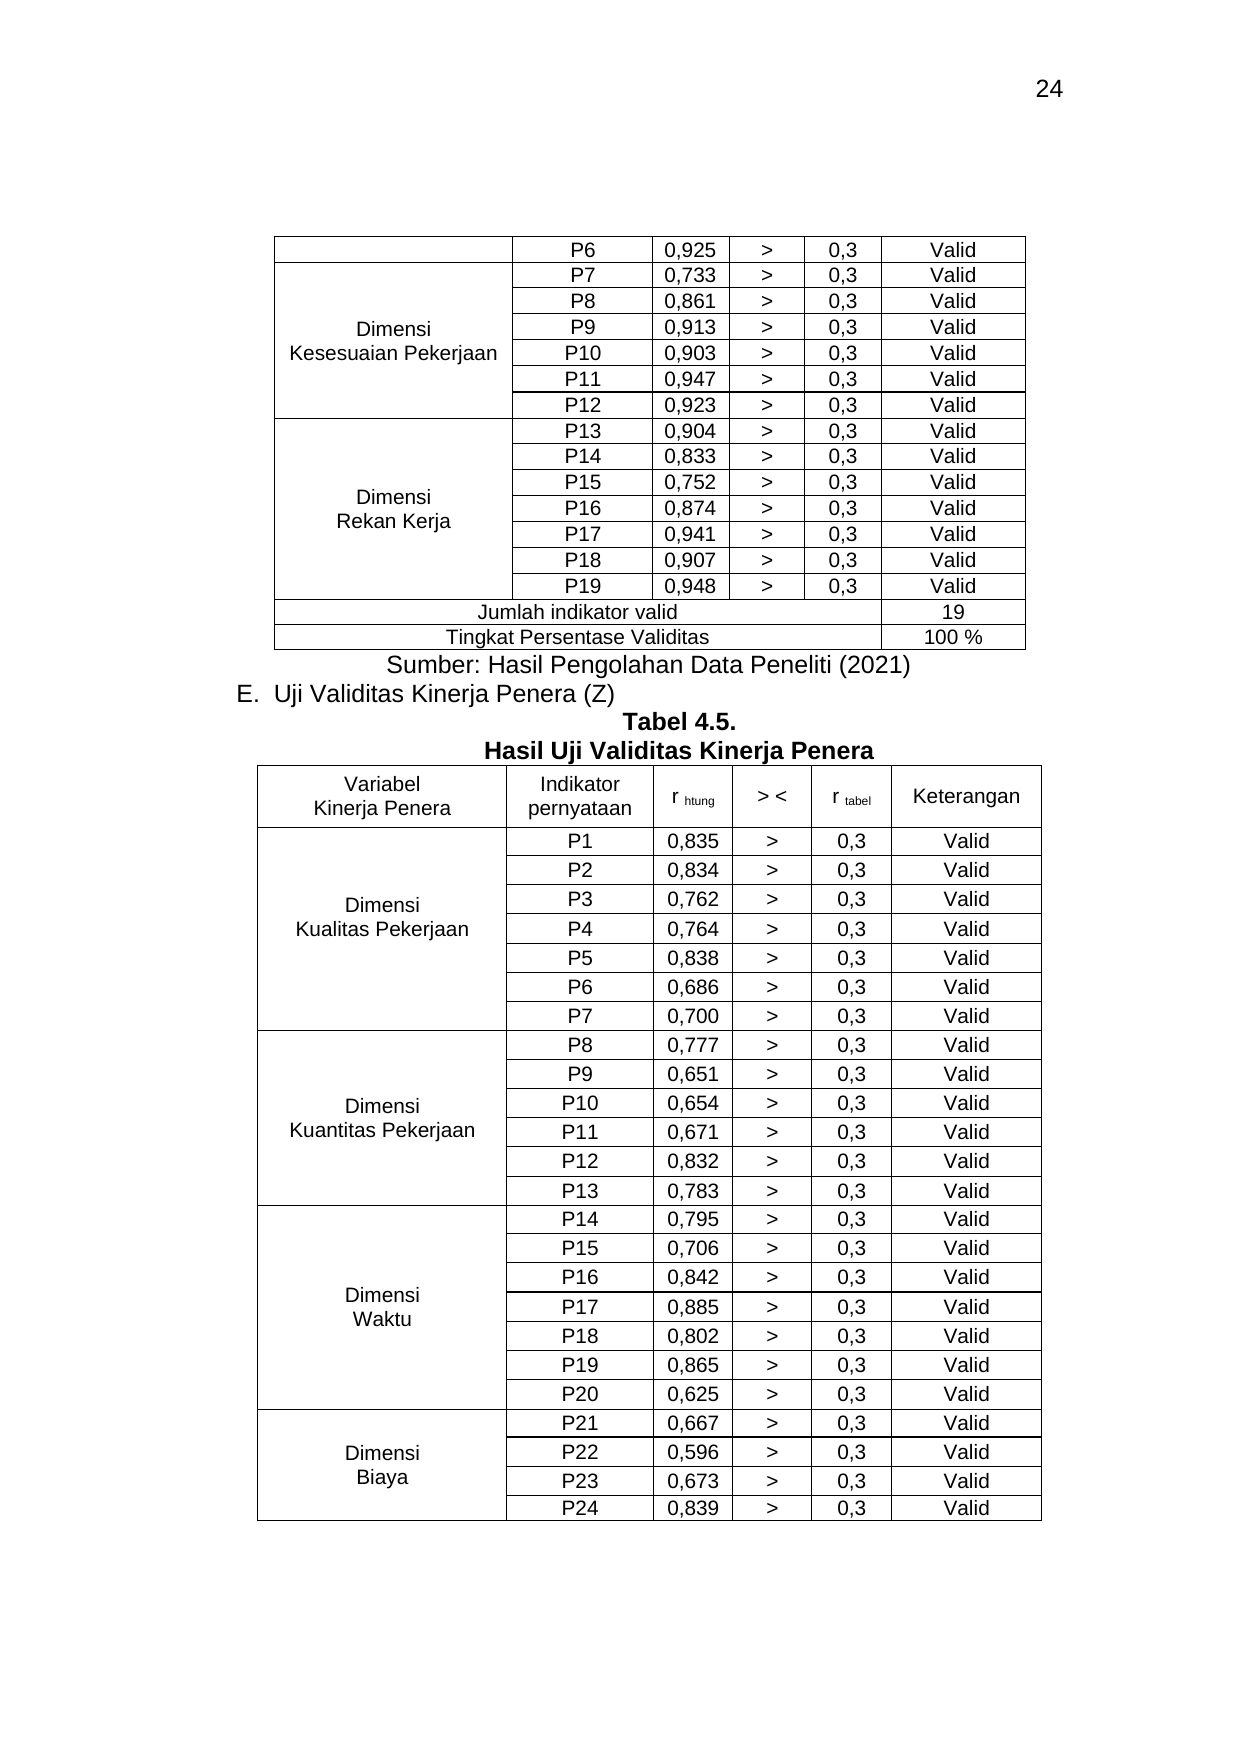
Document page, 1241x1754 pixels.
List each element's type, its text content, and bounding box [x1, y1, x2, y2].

table_cell > [733, 1118, 811, 1146]
table_cell P16 [513, 496, 652, 521]
table_cell 0,835 [654, 828, 732, 855]
table_cell Valid [892, 1467, 1041, 1495]
table_cell 0,686 [654, 973, 732, 1001]
table_cell P1 [507, 828, 653, 855]
table_cell > [733, 1322, 811, 1350]
table_cell P22 [507, 1438, 653, 1466]
table_cell P16 [507, 1263, 653, 1291]
table_cell 0,3 [812, 1002, 891, 1030]
table_cell 0,667 [654, 1410, 732, 1436]
table_cell P8 [513, 288, 652, 313]
table_cell 0,861 [653, 288, 729, 313]
table_cell Valid [882, 470, 1025, 494]
table_cell P13 [507, 1177, 653, 1205]
table_cell P15 [513, 470, 652, 494]
table_cell > [733, 1147, 811, 1176]
table_cell 0,3 [805, 444, 881, 468]
table_cell Valid [892, 1234, 1041, 1262]
table_cell 0,3 [812, 1496, 891, 1520]
table_cell > [733, 1293, 811, 1321]
table_cell P12 [507, 1147, 653, 1176]
table_cell P8 [507, 1031, 653, 1058]
table_header Variabel Kinerja Penera [258, 766, 506, 827]
table_cell P2 [507, 856, 653, 884]
table_cell 0,3 [812, 1089, 891, 1117]
table_cell 0,795 [654, 1206, 732, 1233]
table_cell Valid [892, 828, 1041, 855]
table_cell > [733, 1351, 811, 1379]
table_cell Valid [892, 1322, 1041, 1350]
table_cell 0,3 [805, 470, 881, 494]
table_cell 0,923 [653, 393, 729, 417]
table_cell Valid [892, 1177, 1041, 1205]
table_cell > [730, 314, 804, 339]
table_cell > [733, 1089, 811, 1117]
table_cell Valid [882, 366, 1025, 391]
table_cell > [733, 1206, 811, 1233]
table_cell P4 [507, 914, 653, 943]
table_cell 0,3 [812, 1177, 891, 1205]
table_cell 0,865 [654, 1351, 732, 1379]
table_cell Valid [882, 263, 1025, 287]
table_cell 0,947 [653, 366, 729, 391]
table_cell > [733, 828, 811, 855]
table_cell 0,3 [812, 885, 891, 913]
table_cell 0,3 [805, 496, 881, 521]
table_cell 0,3 [805, 522, 881, 547]
table_cell 0,3 [812, 1060, 891, 1088]
table_cell P17 [513, 522, 652, 547]
table_cell P10 [513, 340, 652, 365]
table_cell Tingkat Persentase Validitas [275, 625, 881, 649]
table_cell Valid [882, 574, 1025, 599]
table_cell P17 [507, 1293, 653, 1321]
table_cell > [730, 419, 804, 442]
table_cell > [733, 1380, 811, 1408]
table_cell 0,3 [812, 1293, 891, 1321]
table_cell Valid [892, 1206, 1041, 1233]
table_cell > [733, 944, 811, 972]
table_cell 0,833 [653, 444, 729, 468]
table_cell Valid [892, 1089, 1041, 1117]
table_cell Dimensi Rekan Kerja [275, 419, 512, 599]
table_cell Valid [892, 973, 1041, 1001]
table_cell > [733, 914, 811, 943]
table_cell 0,948 [653, 574, 729, 599]
text Hasil Uji Validitas Kinerja Penera [236, 736, 1063, 765]
table_cell Dimensi Waktu [258, 1206, 506, 1408]
table_cell 0,3 [812, 1467, 891, 1495]
table_cell Valid [882, 522, 1025, 547]
table_cell 0,802 [654, 1322, 732, 1350]
table_cell > [733, 1177, 811, 1205]
table_cell Dimensi Kualitas Pekerjaan [258, 828, 506, 1030]
table_cell P5 [507, 944, 653, 972]
table_cell 0,3 [805, 314, 881, 339]
table_cell Valid [892, 885, 1041, 913]
table_cell 0,3 [805, 548, 881, 573]
table_cell 0,832 [654, 1147, 732, 1176]
table_cell Valid [892, 1351, 1041, 1379]
table_cell > [730, 522, 804, 547]
table_cell Valid [882, 496, 1025, 521]
table_cell 0,874 [653, 496, 729, 521]
table_cell > [733, 973, 811, 1001]
table_cell 0,733 [653, 263, 729, 287]
table_cell 0,3 [805, 366, 881, 391]
table_cell 0,673 [654, 1467, 732, 1495]
table_cell P9 [513, 314, 652, 339]
table_cell 0,839 [654, 1496, 732, 1520]
list Uji Validitas Kinerja Penera (Z) [236, 678, 1063, 707]
table_header r tabel [812, 766, 891, 827]
table_cell Dimensi Kuantitas Pekerjaan [258, 1031, 506, 1205]
table_cell 0,671 [654, 1118, 732, 1146]
table_cell Valid [892, 1031, 1041, 1058]
text Tabel 4.5. [236, 707, 1063, 736]
table_cell 0,3 [812, 1147, 891, 1176]
table_cell Valid [892, 1060, 1041, 1088]
table_cell P14 [507, 1206, 653, 1233]
table_cell Dimensi Kesesuaian Pekerjaan [275, 263, 512, 417]
table_cell > [730, 366, 804, 391]
table_cell P9 [507, 1060, 653, 1088]
table_header > < [733, 766, 811, 827]
table_cell 0,3 [805, 263, 881, 287]
table_cell Valid [892, 1263, 1041, 1291]
table_cell Valid [892, 1118, 1041, 1146]
table_cell 0,907 [653, 548, 729, 573]
table_cell 0,834 [654, 856, 732, 884]
table_cell 0,3 [812, 1380, 891, 1408]
table_cell 0,654 [654, 1089, 732, 1117]
table_cell > [733, 1002, 811, 1030]
table_cell Valid [882, 419, 1025, 442]
table_cell 0,3 [805, 288, 881, 313]
table_cell > [730, 496, 804, 521]
table_cell > [733, 1496, 811, 1520]
table_cell 0,941 [653, 522, 729, 547]
table_cell Valid [882, 548, 1025, 573]
table_cell > [733, 1438, 811, 1466]
table_cell 0,752 [653, 470, 729, 494]
table_cell 0,3 [812, 944, 891, 972]
table_cell > [730, 340, 804, 365]
table_cell P18 [507, 1322, 653, 1350]
table_cell P6 [507, 973, 653, 1001]
table_cell 0,3 [812, 1438, 891, 1466]
table_cell P10 [507, 1089, 653, 1117]
table_cell 0,3 [812, 1410, 891, 1436]
table_cell P15 [507, 1234, 653, 1262]
table_cell > [730, 548, 804, 573]
table_cell > [730, 288, 804, 313]
table_cell Valid [882, 288, 1025, 313]
table_cell 0,903 [653, 340, 729, 365]
table_cell Valid [892, 944, 1041, 972]
table_cell Valid [892, 1147, 1041, 1176]
table_cell 0,3 [805, 237, 881, 262]
table_cell 0,3 [805, 419, 881, 442]
table_cell 0,838 [654, 944, 732, 972]
table_cell P19 [507, 1351, 653, 1379]
table_header Keterangan [892, 766, 1041, 827]
table_cell P24 [507, 1496, 653, 1520]
table_cell Dimensi Biaya [258, 1410, 506, 1520]
table_cell 0,904 [653, 419, 729, 442]
table_cell P7 [513, 263, 652, 287]
table_cell 0,3 [812, 973, 891, 1001]
table_cell P7 [507, 1002, 653, 1030]
table_cell 0,706 [654, 1234, 732, 1262]
table_cell > [733, 1234, 811, 1262]
table_cell P21 [507, 1410, 653, 1436]
table_cell 0,700 [654, 1002, 732, 1030]
table_cell > [733, 856, 811, 884]
table_cell 0,762 [654, 885, 732, 913]
table_cell Valid [882, 314, 1025, 339]
table_cell P3 [507, 885, 653, 913]
table_cell 0,913 [653, 314, 729, 339]
table_cell Valid [892, 1002, 1041, 1030]
table_cell > [733, 1410, 811, 1436]
table_cell P18 [513, 548, 652, 573]
table_cell Valid [882, 393, 1025, 417]
table_cell Valid [882, 444, 1025, 468]
table_cell 0,777 [654, 1031, 732, 1058]
table_cell Valid [892, 1496, 1041, 1520]
table_cell > [733, 885, 811, 913]
table_cell 100 % [882, 625, 1025, 649]
table_cell 19 [882, 600, 1025, 624]
table_cell 0,3 [812, 914, 891, 943]
table_cell 0,3 [812, 1118, 891, 1146]
table_cell > [733, 1060, 811, 1088]
table_cell 0,842 [654, 1263, 732, 1291]
table_cell P6 [513, 237, 652, 262]
table_cell P11 [507, 1118, 653, 1146]
table_cell 0,3 [805, 574, 881, 599]
table_cell 0,3 [812, 1031, 891, 1058]
table_cell > [733, 1263, 811, 1291]
table_cell > [730, 237, 804, 262]
table_cell 0,3 [805, 393, 881, 417]
table_cell 0,783 [654, 1177, 732, 1205]
table_cell > [730, 444, 804, 468]
table_cell P14 [513, 444, 652, 468]
table_cell 0,625 [654, 1380, 732, 1408]
table_cell Valid [882, 340, 1025, 365]
table_cell 0,3 [812, 1322, 891, 1350]
table_cell 0,885 [654, 1293, 732, 1321]
table_cell 0,3 [812, 856, 891, 884]
table_cell 0,764 [654, 914, 732, 943]
table_cell Valid [882, 237, 1025, 262]
table_cell Valid [892, 856, 1041, 884]
table_cell 0,3 [805, 340, 881, 365]
table_cell Valid [892, 1380, 1041, 1408]
table_cell > [730, 574, 804, 599]
table_cell Valid [892, 914, 1041, 943]
table_cell P11 [513, 366, 652, 391]
table_cell > [733, 1467, 811, 1495]
table_cell Valid [892, 1410, 1041, 1436]
table_cell > [733, 1031, 811, 1058]
table_cell 0,596 [654, 1438, 732, 1466]
table_cell 0,925 [653, 237, 729, 262]
table_cell > [730, 470, 804, 494]
text Sumber: Hasil Pengolahan Data Peneliti (2021) [311, 650, 1063, 678]
table_cell Valid [892, 1293, 1041, 1321]
table_cell > [730, 263, 804, 287]
table_cell 0,3 [812, 1206, 891, 1233]
table_cell Jumlah indikator valid [275, 600, 881, 624]
table_cell P19 [513, 574, 652, 599]
table_cell Valid [892, 1438, 1041, 1466]
table_cell 0,3 [812, 1263, 891, 1291]
table_cell P13 [513, 419, 652, 442]
table_header r htung [654, 766, 732, 827]
table_cell P12 [513, 393, 652, 417]
table_header Indikator pernyataan [507, 766, 653, 827]
table_cell 0,3 [812, 1351, 891, 1379]
table_cell 0,651 [654, 1060, 732, 1088]
table_cell P23 [507, 1467, 653, 1495]
table_cell P20 [507, 1380, 653, 1408]
table_cell > [730, 393, 804, 417]
table_cell 0,3 [812, 1234, 891, 1262]
table_cell 0,3 [812, 828, 891, 855]
